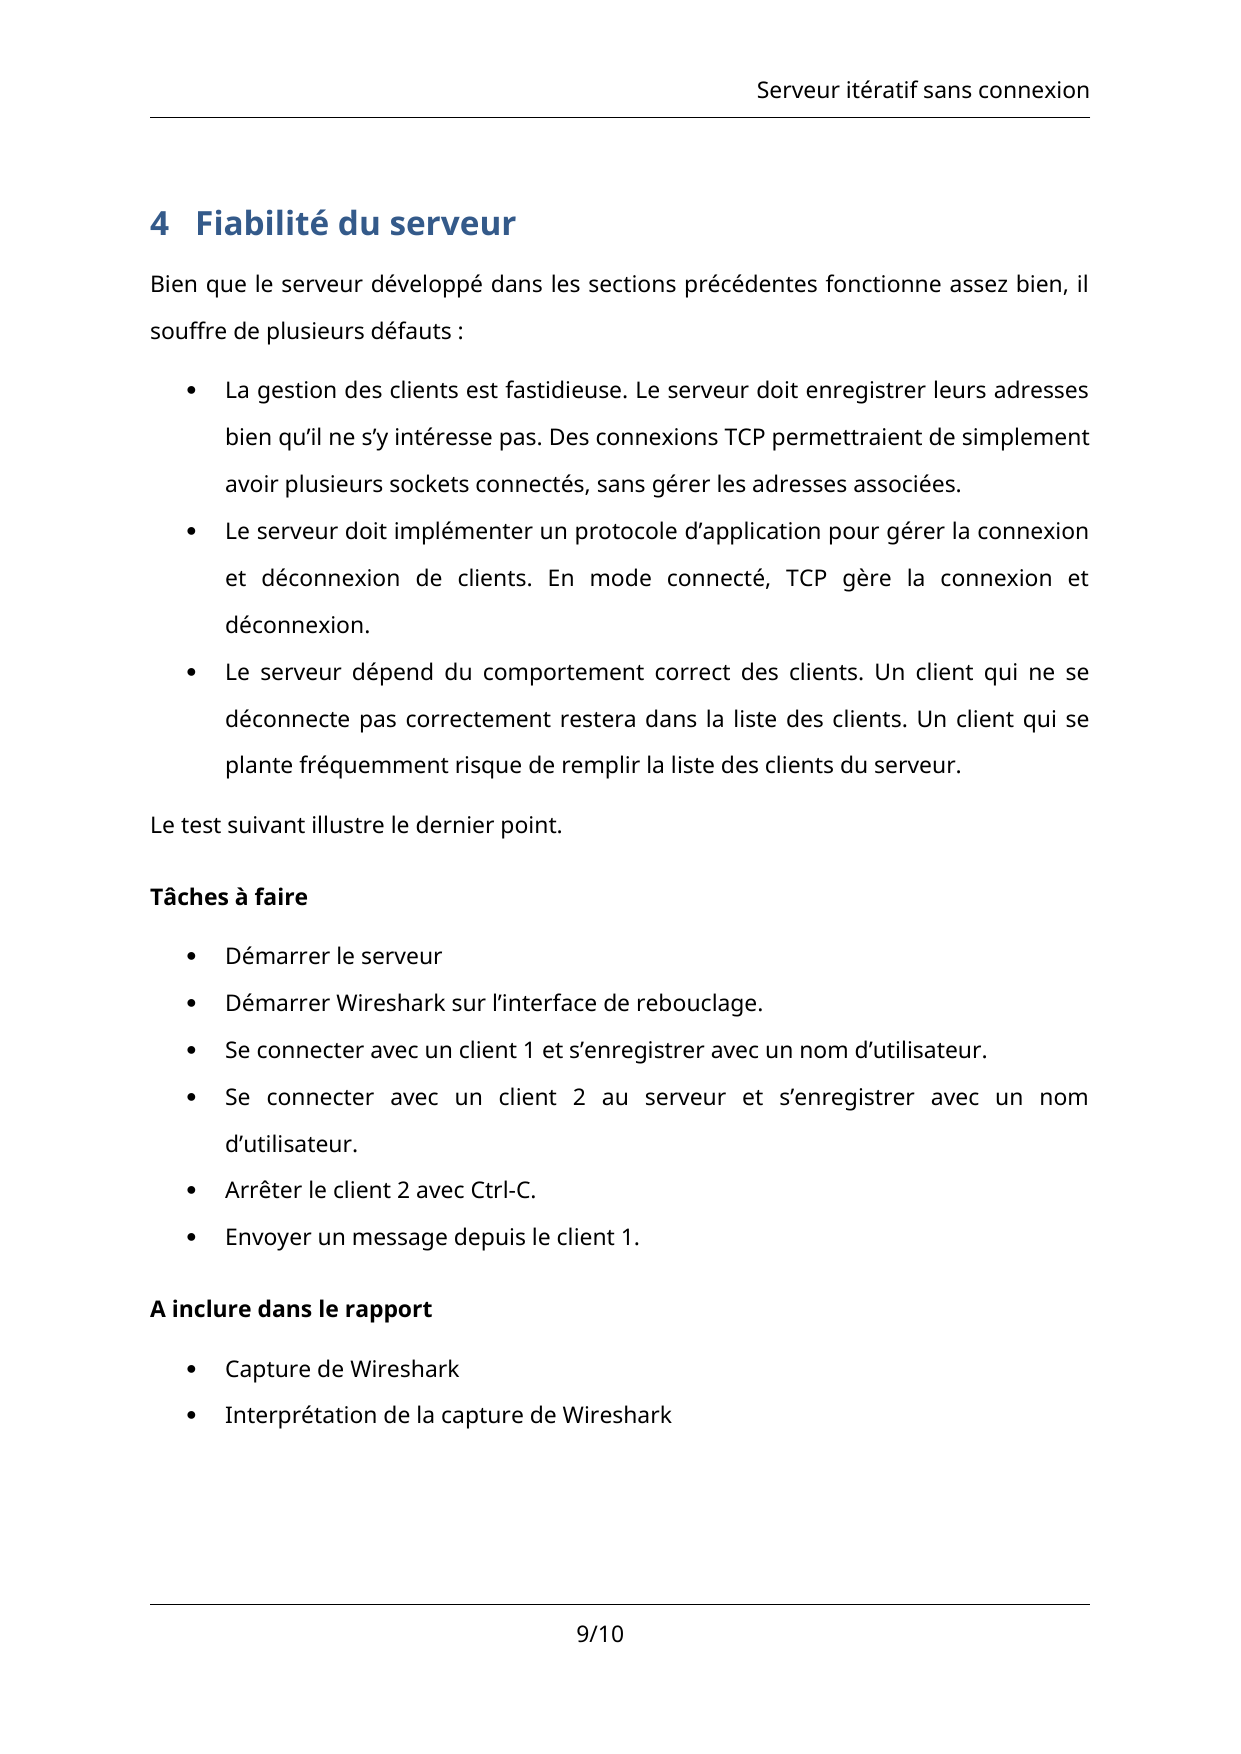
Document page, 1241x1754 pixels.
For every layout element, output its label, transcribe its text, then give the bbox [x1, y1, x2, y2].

text Bien que le serveur développé dans les sections précédentes fonctionne assez bien, il souffre de plusieurs défauts : [150, 268, 1090, 346]
subtitle Fiabilité du serveur [150, 200, 1090, 245]
list Le serveur dépend du comportement correct des clients. Un client qui ne se déconnecte pas correctement restera dans la liste des clients. Un client qui se plante fréquemment risque de remplir la liste des clients du serveur. [187, 656, 1090, 781]
list Démarrer Wireshark sur l’interface de rebouclage. [187, 987, 1090, 1018]
list Le serveur doit implémenter un protocole d’application pour gérer la connexion et déconnexion de clients. En mode connecté, TCP gère la connexion et déconnexion. [187, 515, 1090, 640]
list Capture de Wireshark [187, 1352, 1090, 1384]
list La gestion des clients est fastidieuse. Le serveur doit enregistrer leurs adresses bien qu’il ne s’y intéresse pas. Des connexions TCP permettraient de simplement avoir plusieurs sockets connectés, sans gérer les adresses associées. [187, 374, 1090, 499]
list Démarrer le serveur [187, 940, 1090, 971]
list Arrêter le client 2 avec Ctrl-C. [187, 1174, 1090, 1206]
subtitle Tâches à faire [150, 881, 1090, 912]
list Se connecter avec un client 2 au serveur et s’enregistrer avec un nom d’utilisateur. [187, 1081, 1090, 1159]
list Se connecter avec un client 1 et s’enregistrer avec un nom d’utilisateur. [187, 1034, 1090, 1065]
subtitle A inclure dans le rapport [150, 1293, 1090, 1324]
list Interprétation de la capture de Wireshark [187, 1399, 1090, 1431]
list Envoyer un message depuis le client 1. [187, 1221, 1090, 1252]
text Le test suivant illustre le dernier point. [150, 809, 1090, 840]
